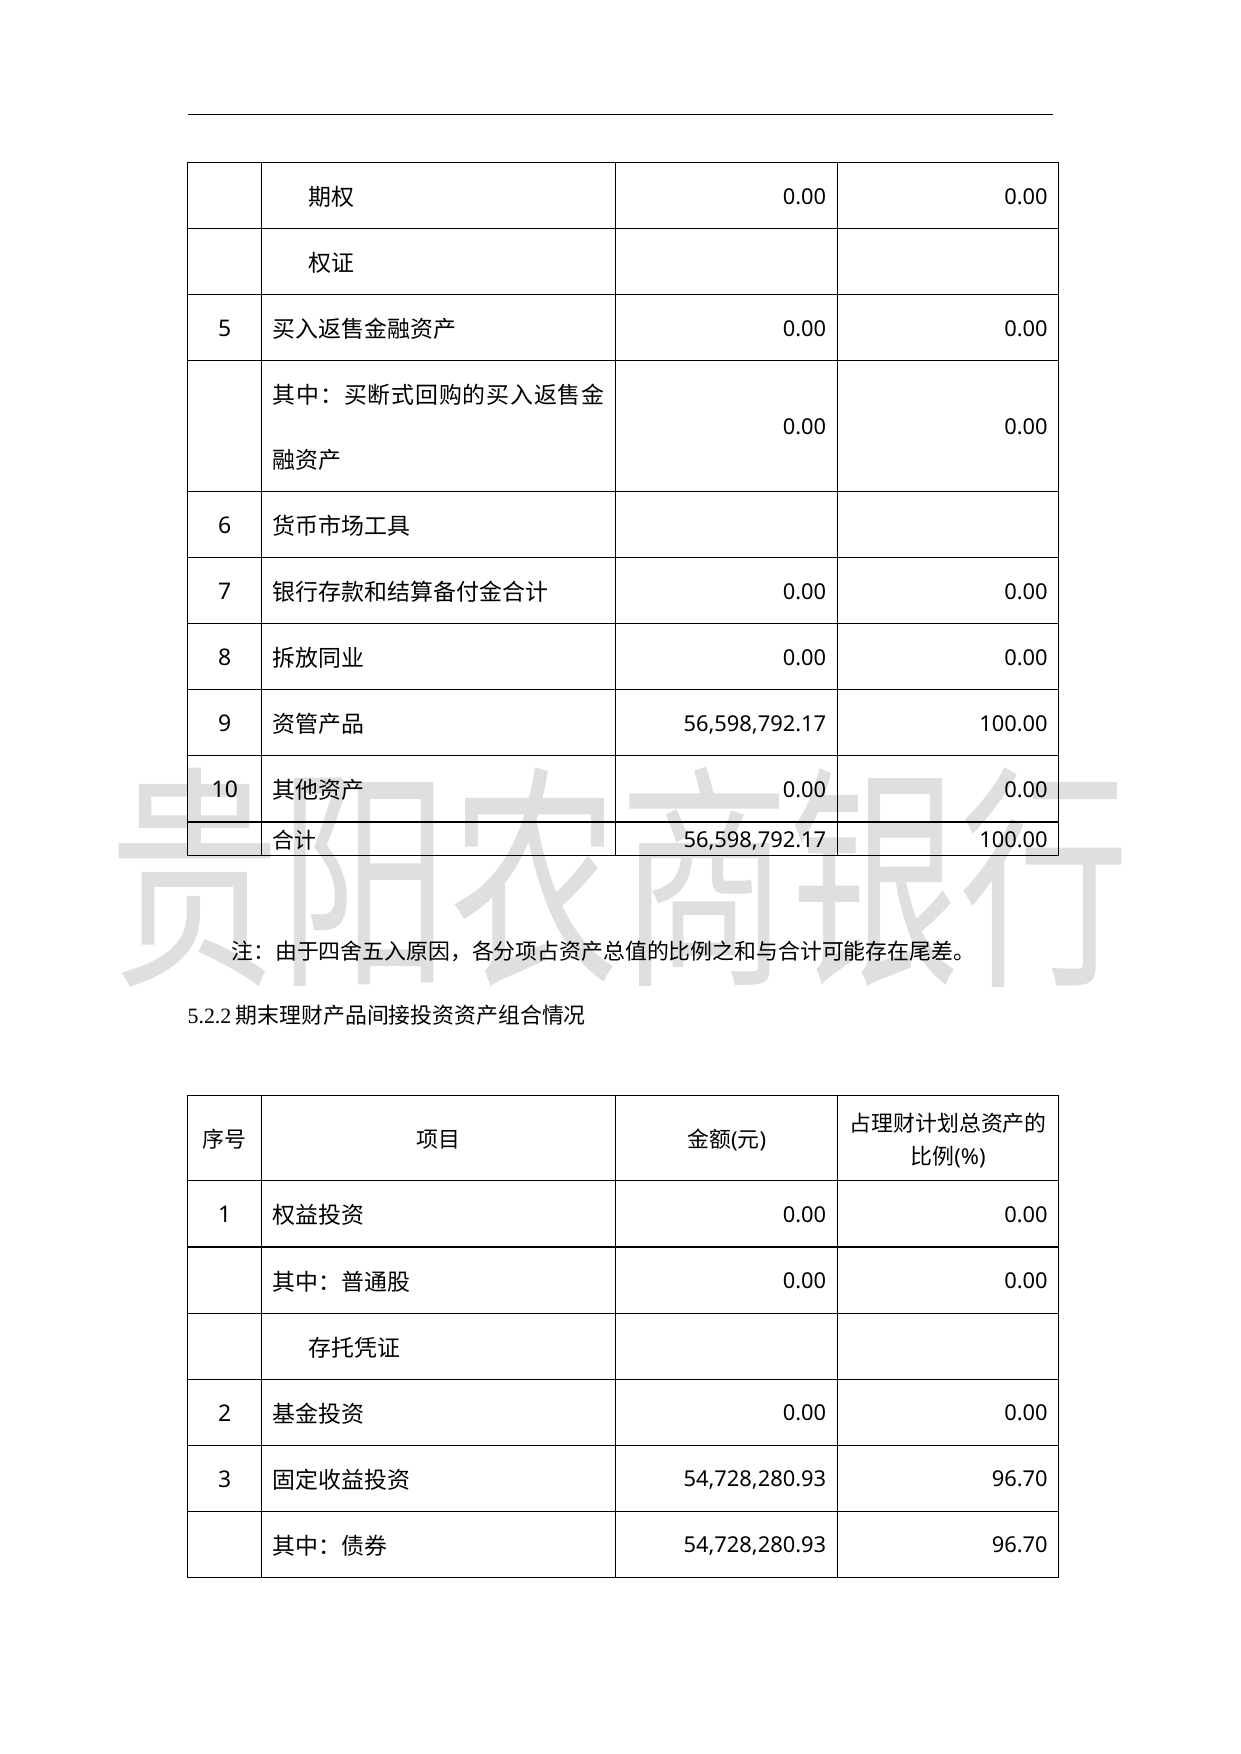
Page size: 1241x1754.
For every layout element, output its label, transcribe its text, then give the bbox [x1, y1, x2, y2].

table_cell 6 [188, 492, 261, 557]
table_cell 5 [188, 295, 261, 360]
table_cell [188, 823, 261, 855]
table_cell [188, 229, 261, 294]
table_cell 54,728,280.93 [616, 1446, 837, 1511]
table_cell 权益投资 [262, 1181, 615, 1246]
table_cell [616, 1314, 837, 1378]
table_cell 54,728,280.93 [616, 1512, 837, 1577]
table_cell 货币市场工具 [262, 492, 615, 557]
table_cell 0.00 [838, 558, 1058, 623]
table_cell 96.70 [838, 1446, 1058, 1511]
table_header 金额(元) [616, 1096, 837, 1180]
table_cell 8 [188, 624, 261, 689]
table_cell 0.00 [838, 756, 1058, 821]
table_cell 资管产品 [262, 690, 615, 755]
table_cell 期权 [262, 163, 615, 228]
table_cell 0.00 [616, 1248, 837, 1312]
table_cell [838, 1314, 1058, 1378]
table_cell 基金投资 [262, 1380, 615, 1444]
table_cell 0.00 [838, 624, 1058, 689]
table_cell 0.00 [616, 756, 837, 821]
table_cell 买入返售金融资产 [262, 295, 615, 360]
table_cell 0.00 [616, 624, 837, 689]
table_cell 银行存款和结算备付金合计 [262, 558, 615, 623]
table_cell 0.00 [838, 1248, 1058, 1312]
table_cell 存托凭证 [262, 1314, 615, 1378]
table_cell 0.00 [616, 1181, 837, 1246]
table_cell 合计 [262, 823, 615, 855]
table_cell 其中：普通股 [262, 1248, 615, 1312]
table_cell 0.00 [838, 163, 1058, 228]
table_cell 其他资产 [262, 756, 615, 821]
table_cell 56,598,792.17 [616, 823, 837, 855]
table_cell [838, 492, 1058, 557]
table_cell 2 [188, 1380, 261, 1444]
table_cell 0.00 [616, 295, 837, 360]
table_cell 0.00 [616, 361, 837, 491]
table_cell [616, 229, 837, 294]
table_header 项目 [262, 1096, 615, 1180]
table_cell [616, 492, 837, 557]
table_header 占理财计划总资产的比例(%) [838, 1096, 1058, 1180]
table_cell [188, 361, 261, 491]
table_cell [188, 1512, 261, 1577]
table_cell 9 [188, 690, 261, 755]
table_cell 100.00 [838, 690, 1058, 755]
table_cell 3 [188, 1446, 261, 1511]
table_cell 其中：买断式回购的买入返售金融资产 [262, 361, 615, 491]
table_cell 0.00 [838, 361, 1058, 491]
table_cell 56,598,792.17 [616, 690, 837, 755]
table_cell 0.00 [838, 1181, 1058, 1246]
table_cell [188, 1314, 261, 1378]
text 注：由于四舍五入原因，各分项占资产总值的比例之和与合计可能存在尾差。 [187, 933, 1053, 966]
table_cell 1 [188, 1181, 261, 1246]
table_cell 0.00 [838, 1380, 1058, 1444]
table_cell 0.00 [838, 295, 1058, 360]
table_cell 0.00 [616, 1380, 837, 1444]
table_cell 100.00 [838, 823, 1058, 855]
table_cell 10 [188, 756, 261, 821]
table_header 序号 [188, 1096, 261, 1180]
table_cell 拆放同业 [262, 624, 615, 689]
table_cell [188, 163, 261, 228]
table_cell [188, 1248, 261, 1312]
table_cell 0.00 [616, 163, 837, 228]
table_cell 96.70 [838, 1512, 1058, 1577]
table_cell 0.00 [616, 558, 837, 623]
table_cell 其中：债券 [262, 1512, 615, 1577]
text 5.2.2期末理财产品间接投资资产组合情况 [187, 998, 1053, 1031]
table_cell 权证 [262, 229, 615, 294]
table_cell 7 [188, 558, 261, 623]
table_cell [838, 229, 1058, 294]
table_cell 固定收益投资 [262, 1446, 615, 1511]
